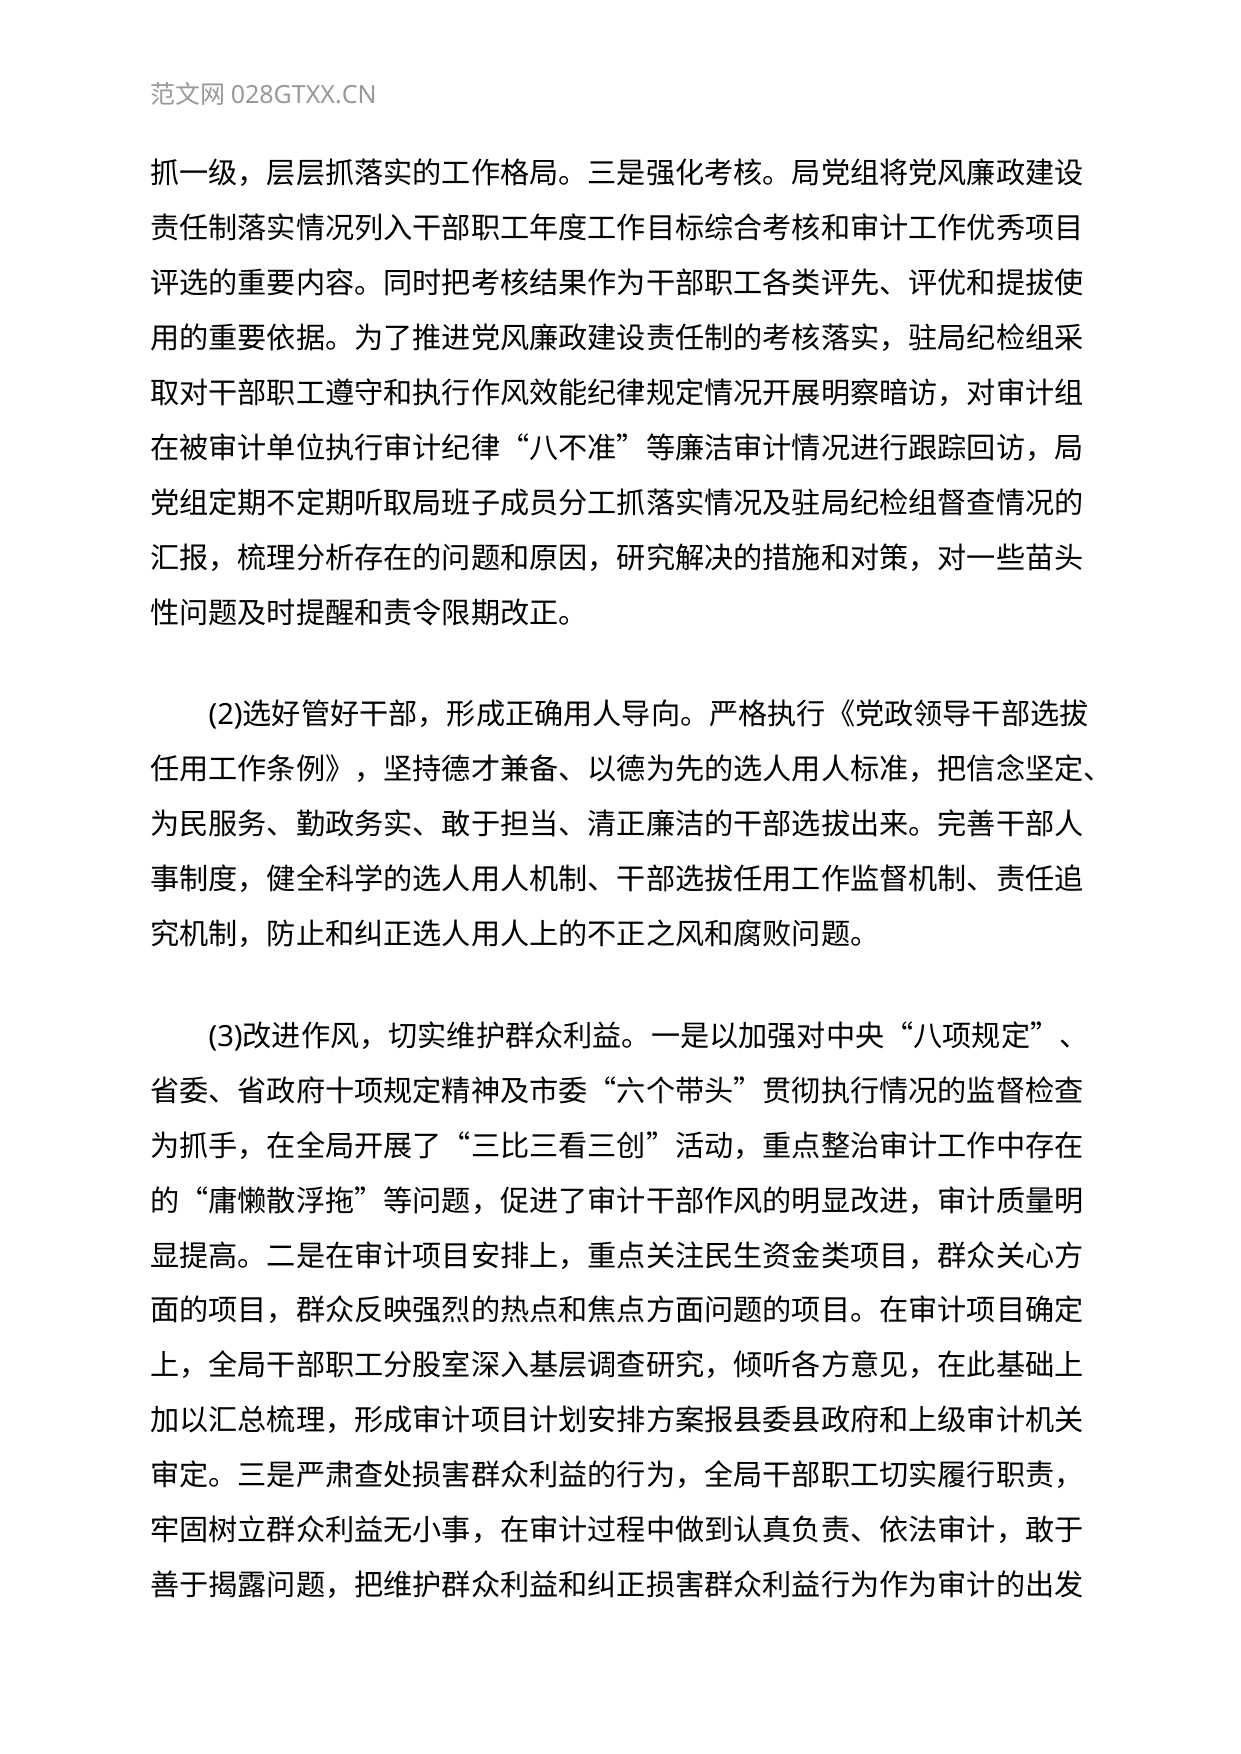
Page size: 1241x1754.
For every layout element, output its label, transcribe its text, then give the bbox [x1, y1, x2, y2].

text (2)选好管好干部，形成正确用人导向。严格执行《党政领导干部选拔任用工作条例》，坚持德才兼备、以德为先的选人用人标准，把信念坚定、为民服务、勤政务实、敢于担当、清正廉洁的干部选拔出来。完善干部人事制度，健全科学的选人用人机制、干部选拔任用工作监督机制、责任追究机制，防止和纠正选人用人上的不正之风和腐败问题。 [150, 691, 1090, 953]
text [150, 150, 1090, 631]
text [150, 1012, 1090, 1604]
